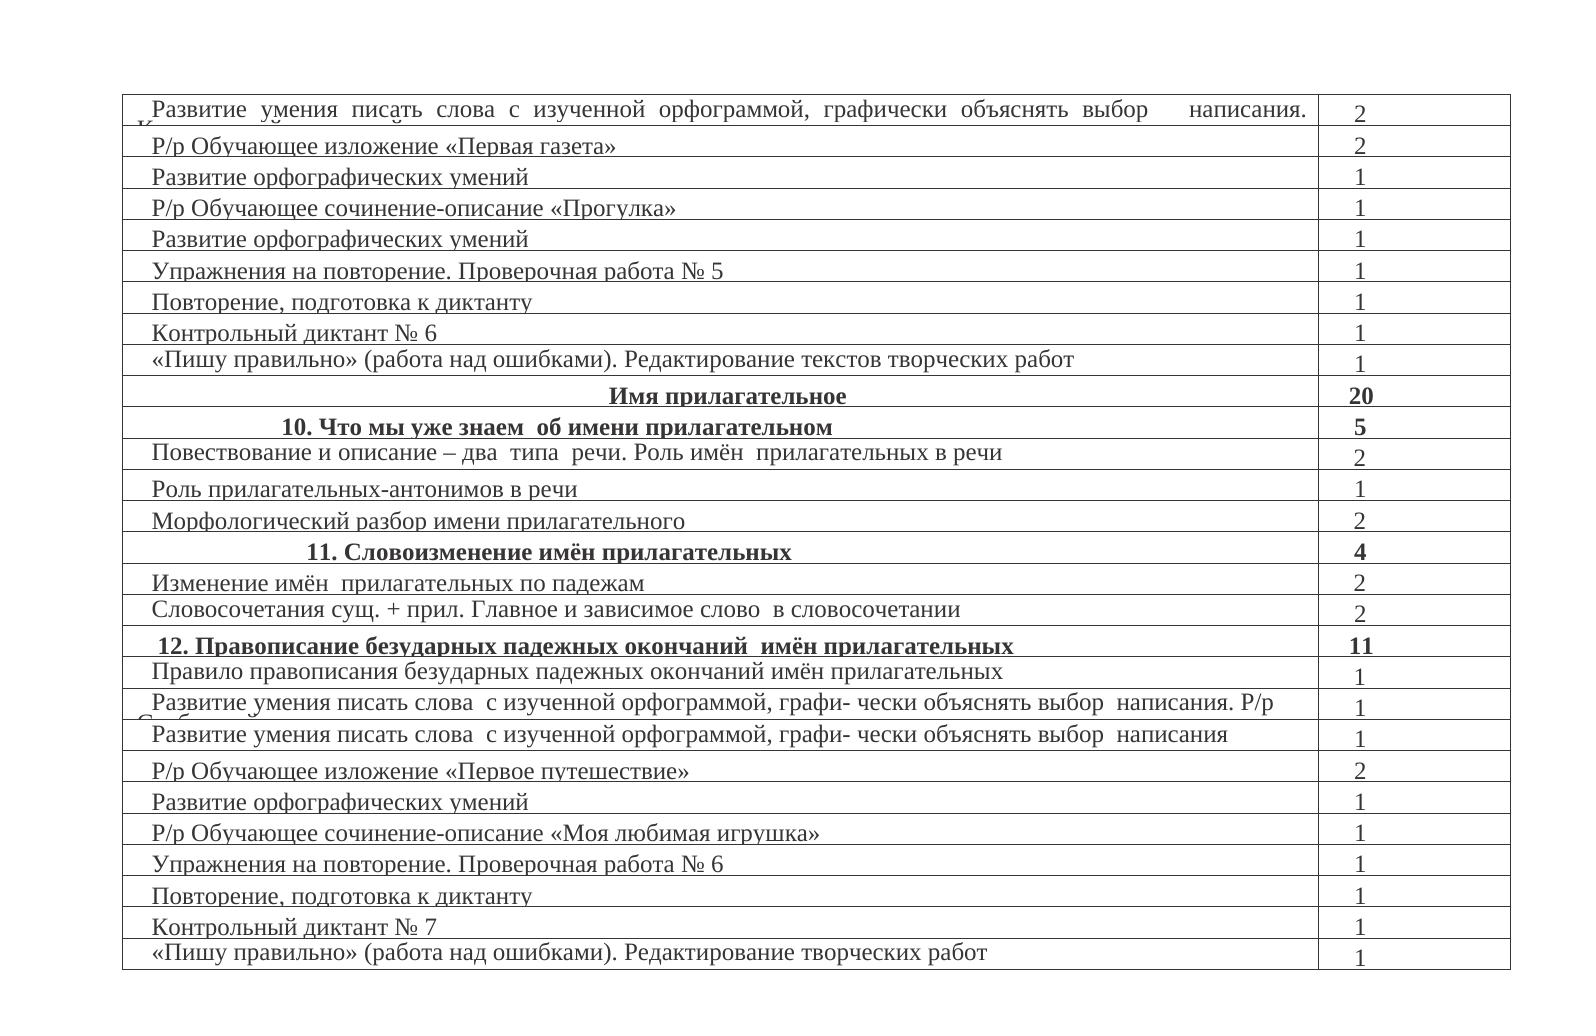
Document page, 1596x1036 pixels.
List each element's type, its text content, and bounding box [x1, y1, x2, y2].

table_cell Словосочетания сущ. + прил. Главное и зависимое слово в словосочетании [123, 595, 1318, 625]
table_cell Развитие умения писать слова с изученной орфограммой, графи- чески объяснять выбор написания [123, 720, 1318, 750]
table_cell 1 [1319, 657, 1510, 687]
table_cell Упражнения на повторение. Проверочная работа № 6 [123, 845, 1318, 875]
table_cell Повторение, подготовка к диктанту [123, 282, 1318, 312]
table_cell 2 [1319, 95, 1510, 125]
table_cell 4 [1319, 532, 1510, 562]
table_cell 2 [1319, 126, 1510, 156]
table_cell 1 [1319, 845, 1510, 875]
table_cell Развитие умения писать слова с изученной орфограммой, графически объяснять выбор написания. Контрольный словарный диктант [123, 95, 1318, 125]
table_cell 2 [1319, 751, 1510, 781]
table_cell 12. Правописание безударных падежных окончаний имён прилагательных [123, 626, 1318, 656]
table_cell 1 [1319, 782, 1510, 812]
table_cell 1 [1319, 470, 1510, 500]
table_cell 2 [1319, 595, 1510, 625]
table_cell Имя прилагательное [123, 376, 1318, 406]
table_cell Развитие орфографических умений [123, 782, 1318, 812]
table_cell 11. Словоизменение имён прилагательных [123, 532, 1318, 562]
table_cell Повествование и описание – два типа речи. Роль имён прилагательных в речи [123, 439, 1318, 469]
table_cell 1 [1319, 251, 1510, 281]
table_cell Контрольный диктант № 6 [123, 314, 1318, 344]
table_cell Р/р Обучающее изложение «Первая газета» [123, 126, 1318, 156]
table_cell Морфологический разбор имени прилагательного [123, 501, 1318, 531]
table_cell Контрольный диктант № 7 [123, 907, 1318, 937]
table_cell Развитие умения писать слова с изученной орфограммой, графи- чески объяснять выбор написания. Р/р Свободный диктант [123, 689, 1318, 719]
table_cell 11 [1319, 626, 1510, 656]
table_cell Развитие орфографических умений [123, 157, 1318, 187]
table_cell 1 [1319, 314, 1510, 344]
table_cell 5 [1319, 407, 1510, 437]
table_cell 1 [1319, 939, 1510, 969]
table_cell Повторение, подготовка к диктанту [123, 876, 1318, 906]
table_cell 1 [1319, 720, 1510, 750]
table_cell 2 [1319, 439, 1510, 469]
table_cell 1 [1319, 345, 1510, 375]
table_cell Р/р Обучающее изложение «Первое путешествие» [123, 751, 1318, 781]
table_cell 2 [1319, 564, 1510, 594]
table_cell 1 [1319, 907, 1510, 937]
table_cell 1 [1319, 814, 1510, 844]
table_cell Правило правописания безударных падежных окончаний имён прилагательных [123, 657, 1318, 687]
table_cell 20 [1319, 376, 1510, 406]
table_cell 1 [1319, 189, 1510, 219]
table_cell Р/р Обучающее сочинение-описание «Моя любимая игрушка» [123, 814, 1318, 844]
table_cell 10. Что мы уже знаем об имени прилагательном [123, 407, 1318, 437]
table_cell 1 [1319, 689, 1510, 719]
table_cell 1 [1319, 220, 1510, 250]
table_cell Роль прилагательных-антонимов в речи [123, 470, 1318, 500]
table_cell Развитие орфографических умений [123, 220, 1318, 250]
table_cell 1 [1319, 282, 1510, 312]
table_cell 2 [1319, 501, 1510, 531]
table_cell «Пишу правильно» (работа над ошибками). Редактирование текстов творческих работ [123, 345, 1318, 375]
table_cell Р/р Обучающее сочинение-описание «Прогулка» [123, 189, 1318, 219]
table_cell «Пишу правильно» (работа над ошибками). Редактирование творческих работ [123, 939, 1318, 969]
table_cell Упражнения на повторение. Проверочная работа № 5 [123, 251, 1318, 281]
table_cell 1 [1319, 876, 1510, 906]
table_cell 1 [1319, 157, 1510, 187]
table_cell Изменение имён прилагательных по падежам [123, 564, 1318, 594]
